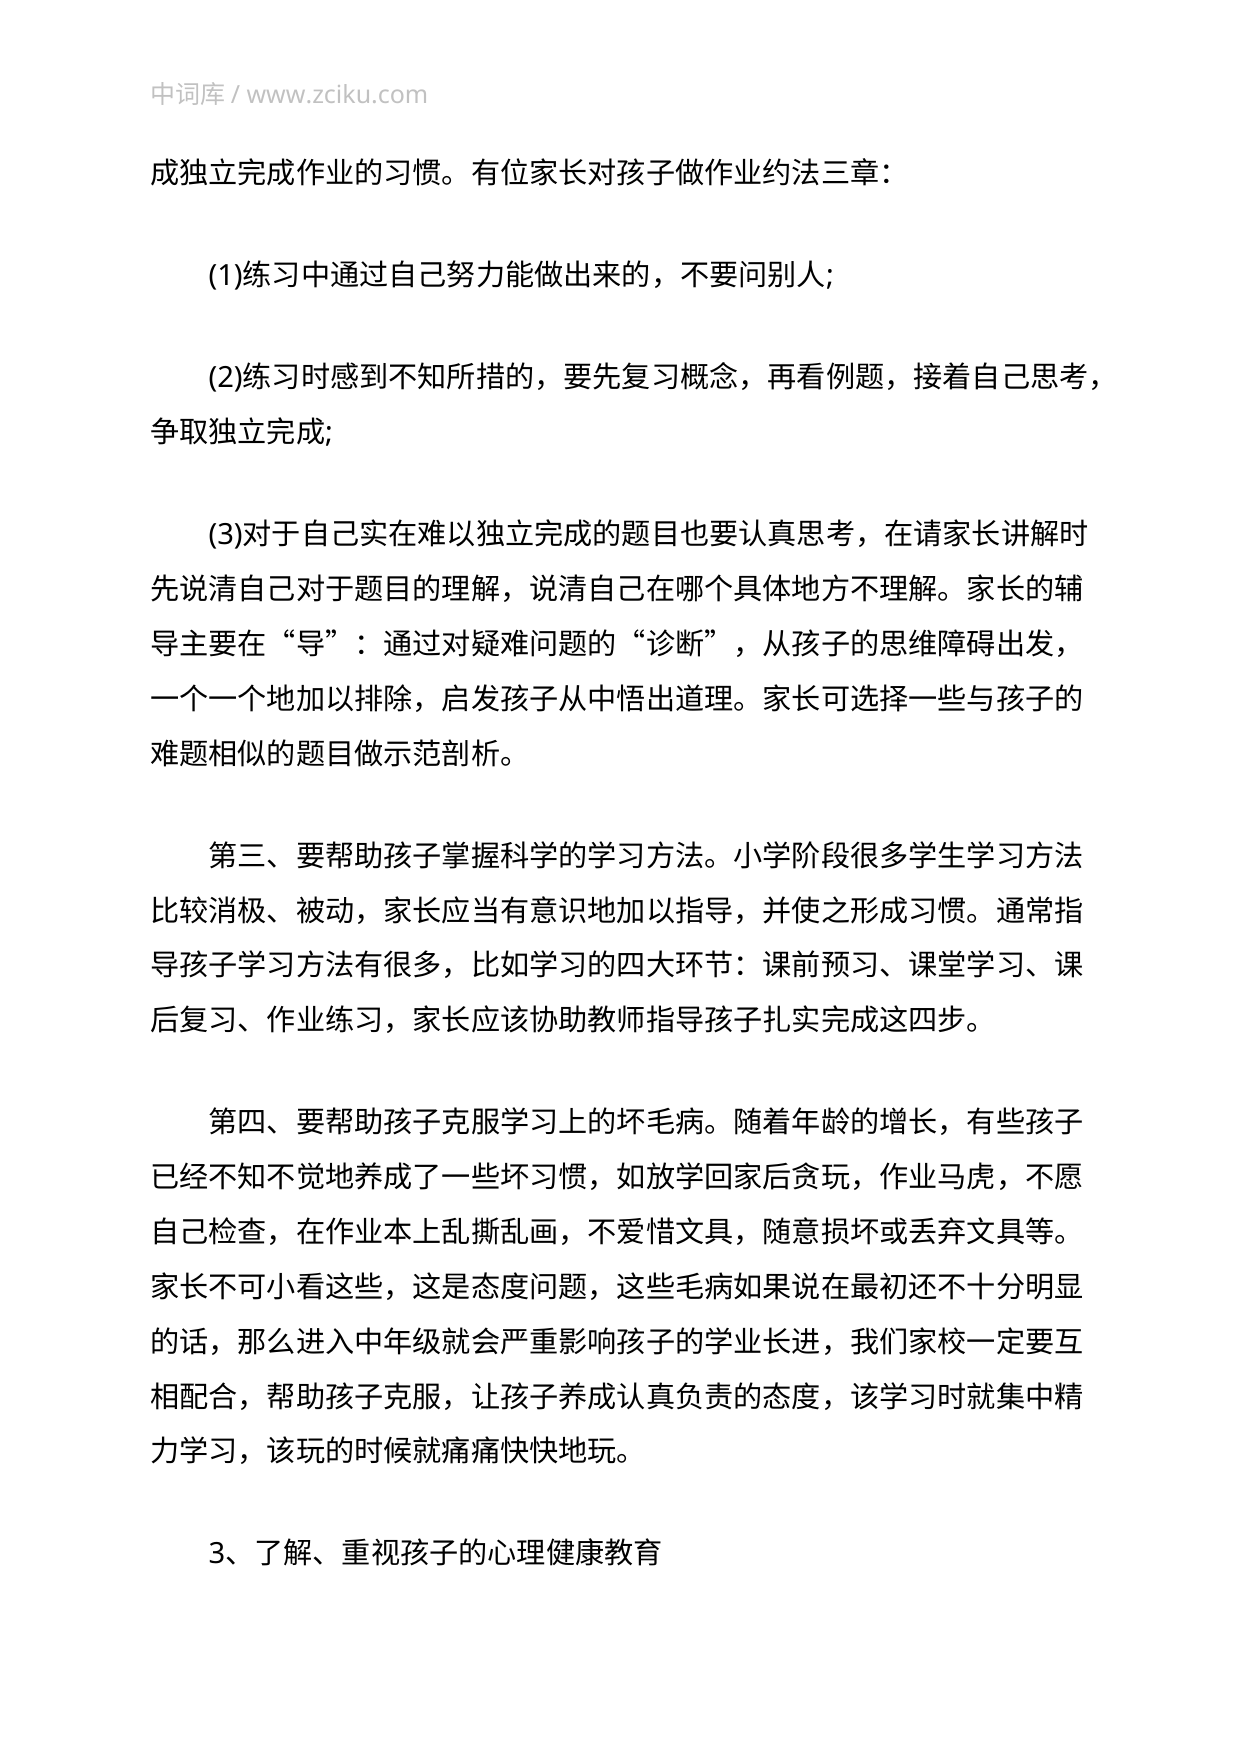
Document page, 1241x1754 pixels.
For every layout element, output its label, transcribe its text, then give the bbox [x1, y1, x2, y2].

text 第四、要帮助孩子克服学习上的坏毛病。随着年龄的增长，有些孩子已经不知不觉地养成了一些坏习惯，如放学回家后贪玩，作业马虎，不愿自己检查，在作业本上乱撕乱画，不爱惜文具，随意损坏或丢弃文具等。家长不可小看这些，这是态度问题，这些毛病如果说在最初还不十分明显的话，那么进入中年级就会严重影响孩子的学业长进，我们家校一定要互相配合，帮助孩子克服，让孩子养成认真负责的态度，该学习时就集中精力学习，该玩的时候就痛痛快快地玩。 [150, 1099, 1090, 1470]
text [150, 150, 1090, 192]
text (3)对于自己实在难以独立完成的题目也要认真思考，在请家长讲解时先说清自己对于题目的理解，说清自己在哪个具体地方不理解。家长的辅导主要在“导”：通过对疑难问题的“诊断”，从孩子的思维障碍出发，一个一个地加以排除，启发孩子从中悟出道理。家长可选择一些与孩子的难题相似的题目做示范剖析。 [150, 511, 1090, 773]
text 3、了解、重视孩子的心理健康教育 [150, 1530, 1090, 1572]
text (1)练习中通过自己努力能做出来的，不要问别人; [150, 252, 1090, 294]
text (2)练习时感到不知所措的，要先复习概念，再看例题，接着自己思考，争取独立完成; [150, 354, 1090, 451]
text 第三、要帮助孩子掌握科学的学习方法。小学阶段很多学生学习方法比较消极、被动，家长应当有意识地加以指导，并使之形成习惯。通常指导孩子学习方法有很多，比如学习的四大环节：课前预习、课堂学习、课后复习、作业练习，家长应该协助教师指导孩子扎实完成这四步。 [150, 832, 1090, 1039]
